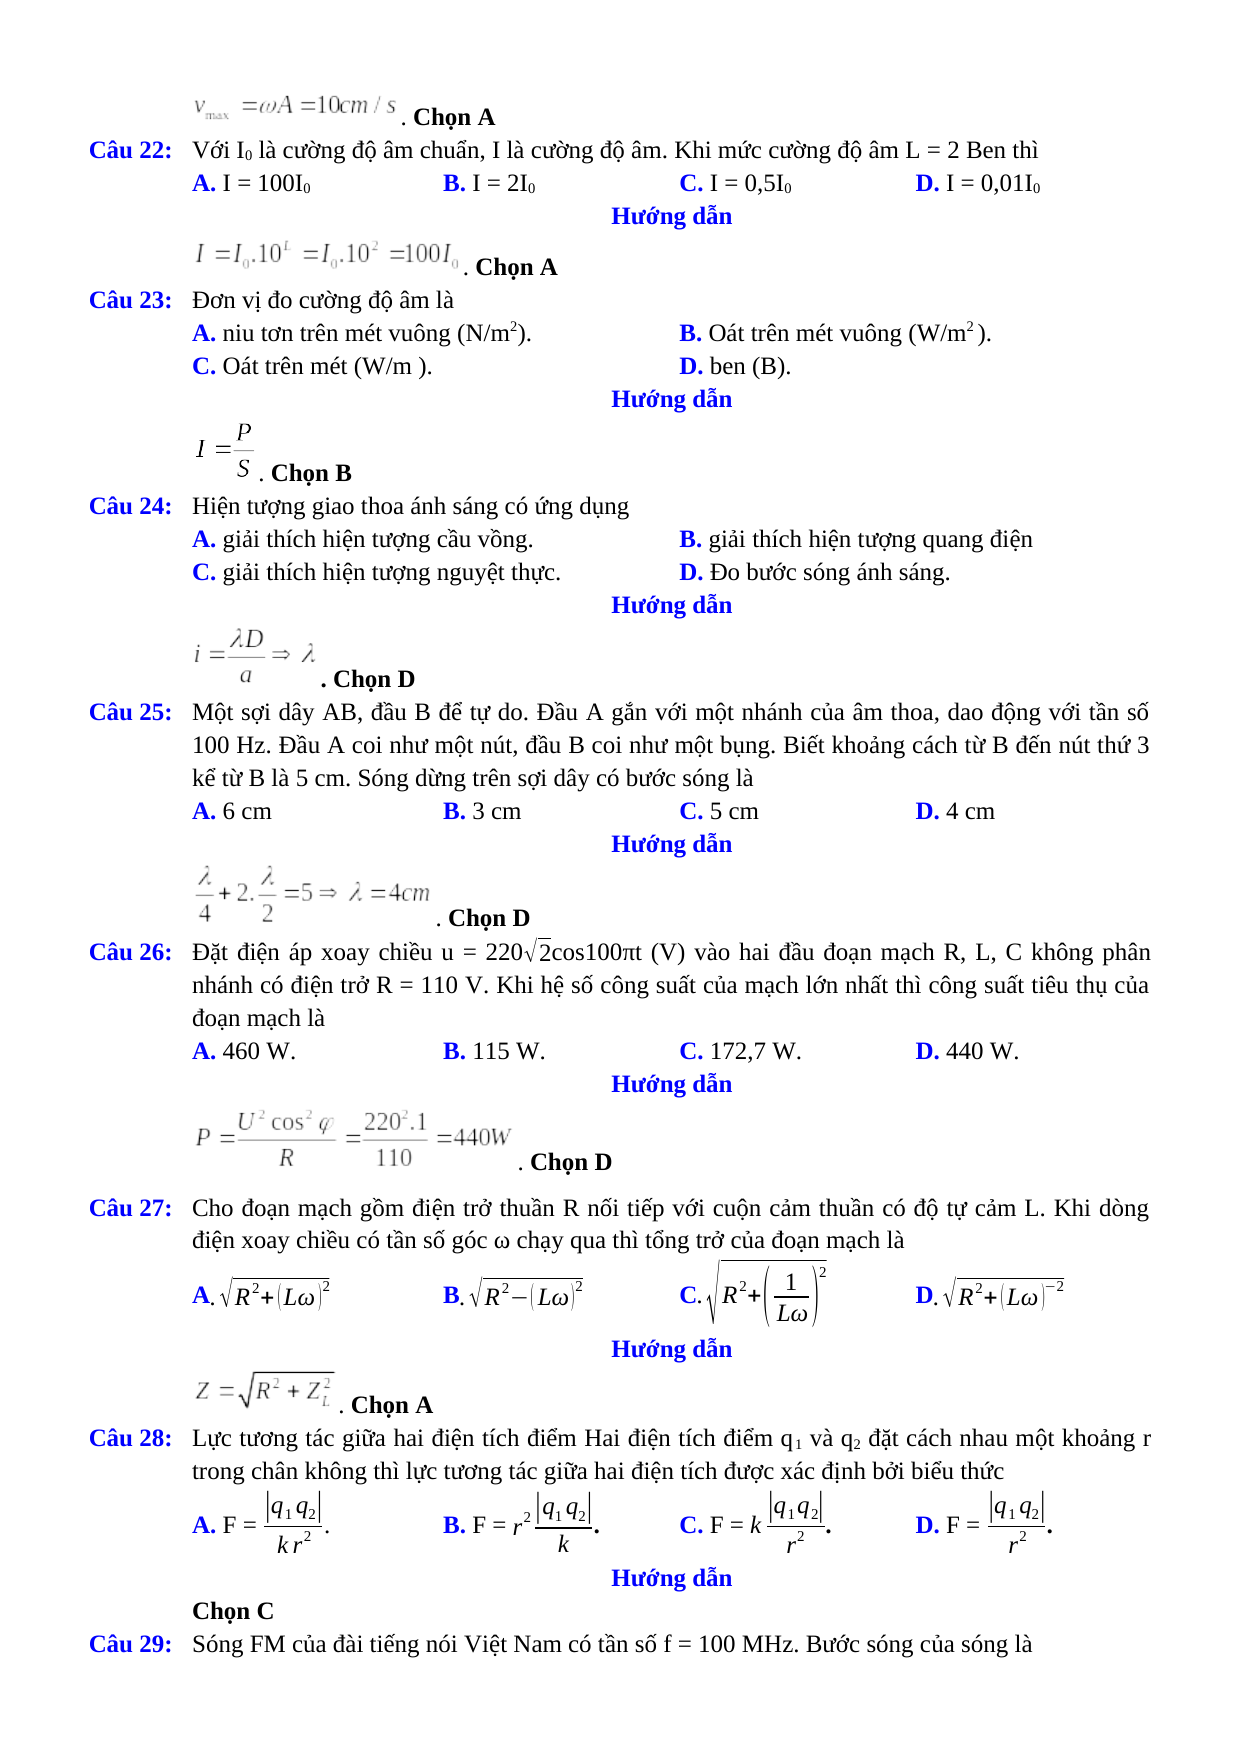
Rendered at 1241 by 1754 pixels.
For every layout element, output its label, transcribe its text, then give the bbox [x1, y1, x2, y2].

text Câu 25: Một sợi dây AB, đầu B để tự do. Đầu A gắn với một nhánh của âm thoa, dao động với tần số 100 Hz. Đầu A coi như một nút, đầu B coi như một bụng. Biết khoảng cách từ B đến nút thứ 3 kể từ B là 5 cm. Sóng dừng trên sợi dây có bước sóng là [88, 697, 1152, 792]
text Hướng dẫn [192, 829, 1152, 858]
text A. giải thích hiện tượng cầu vồng. B. giải thích hiện tượng quang điện [192, 524, 1152, 553]
text Chọn C [192, 1596, 1152, 1625]
text . Chọn D [192, 862, 1152, 932]
text Hướng dẫn [192, 590, 1152, 619]
text Câu 24: Hiện tượng giao thoa ánh sáng có ứng dụng [88, 491, 1152, 520]
text A. 460 W. B. 115 W. C. 172,7 W. D. 440 W. [192, 1036, 1152, 1065]
text A B C D [192, 1259, 1152, 1330]
text A. 6 cm B. 3 cm C. 5 cm D. 4 cm [192, 796, 1152, 825]
text Hướng dẫn [192, 1563, 1152, 1592]
text . Chọn D [192, 1102, 1152, 1176]
text C. Oát trên mét (W/m ). D. ben (B). [192, 351, 1152, 380]
text Câu 28: Lực tương tác giữa hai điện tích điểm Hai điện tích điểm q1 và q2 đặt cách nhau một khoảng r trong chân không thì lực tương tác giữa hai điện tích được xác định bởi biểu thức [88, 1423, 1152, 1485]
text A. F = . B. F = . C. F = . D. F = . [192, 1489, 1152, 1559]
text Câu 22: Với I0 là cường độ âm chuẩn, I là cường độ âm. Khi mức cường độ âm L = 2 Ben thì [88, 135, 1152, 164]
text A. I = 100I0 B. I = 2I0 C. I = 0,5I0 D. I = 0,01I0 [192, 168, 1152, 197]
text Câu 23: Đơn vị đo cường độ âm là [88, 285, 1152, 314]
text Hướng dẫn [192, 1069, 1152, 1098]
text Câu 26: Đặt điện áp xoay chiều u = 220cos100πt (V) vào hai đầu đoạn mạch R, L, C không phân nhánh có điện trở R = 110 V. Khi hệ số công suất của mạch lớn nhất thì công suất tiêu thụ của đoạn mạch là [88, 936, 1152, 1032]
text . Chọn A [192, 1367, 1152, 1419]
text A. niu tơn trên mét vuông (N/m2). B. Oát trên mét vuông (W/m2 ). [192, 318, 1152, 347]
text . Chọn D [192, 623, 1152, 693]
text Hướng dẫn [192, 384, 1152, 413]
text Hướng dẫn [192, 201, 1152, 230]
text . Chọn B [192, 417, 1152, 487]
text Câu 27: Cho đoạn mạch gồm điện trở thuần R nối tiếp với cuộn cảm thuần có độ tự cảm L. Khi dòng điện xoay chiều có tần số góc ω chạy qua thì tổng trở của đoạn mạch là [88, 1193, 1152, 1254]
text Câu 29: Sóng FM của đài tiếng nói Việt Nam có tần số f = 100 MHz. Bước sóng của sóng là [88, 1629, 1152, 1658]
text . Chọn A [192, 88, 1152, 131]
text Hướng dẫn [192, 1334, 1152, 1363]
text . Chọn A [192, 234, 1152, 281]
text C. giải thích hiện tượng nguyệt thực. D. Đo bước sóng ánh sáng. [192, 557, 1152, 586]
